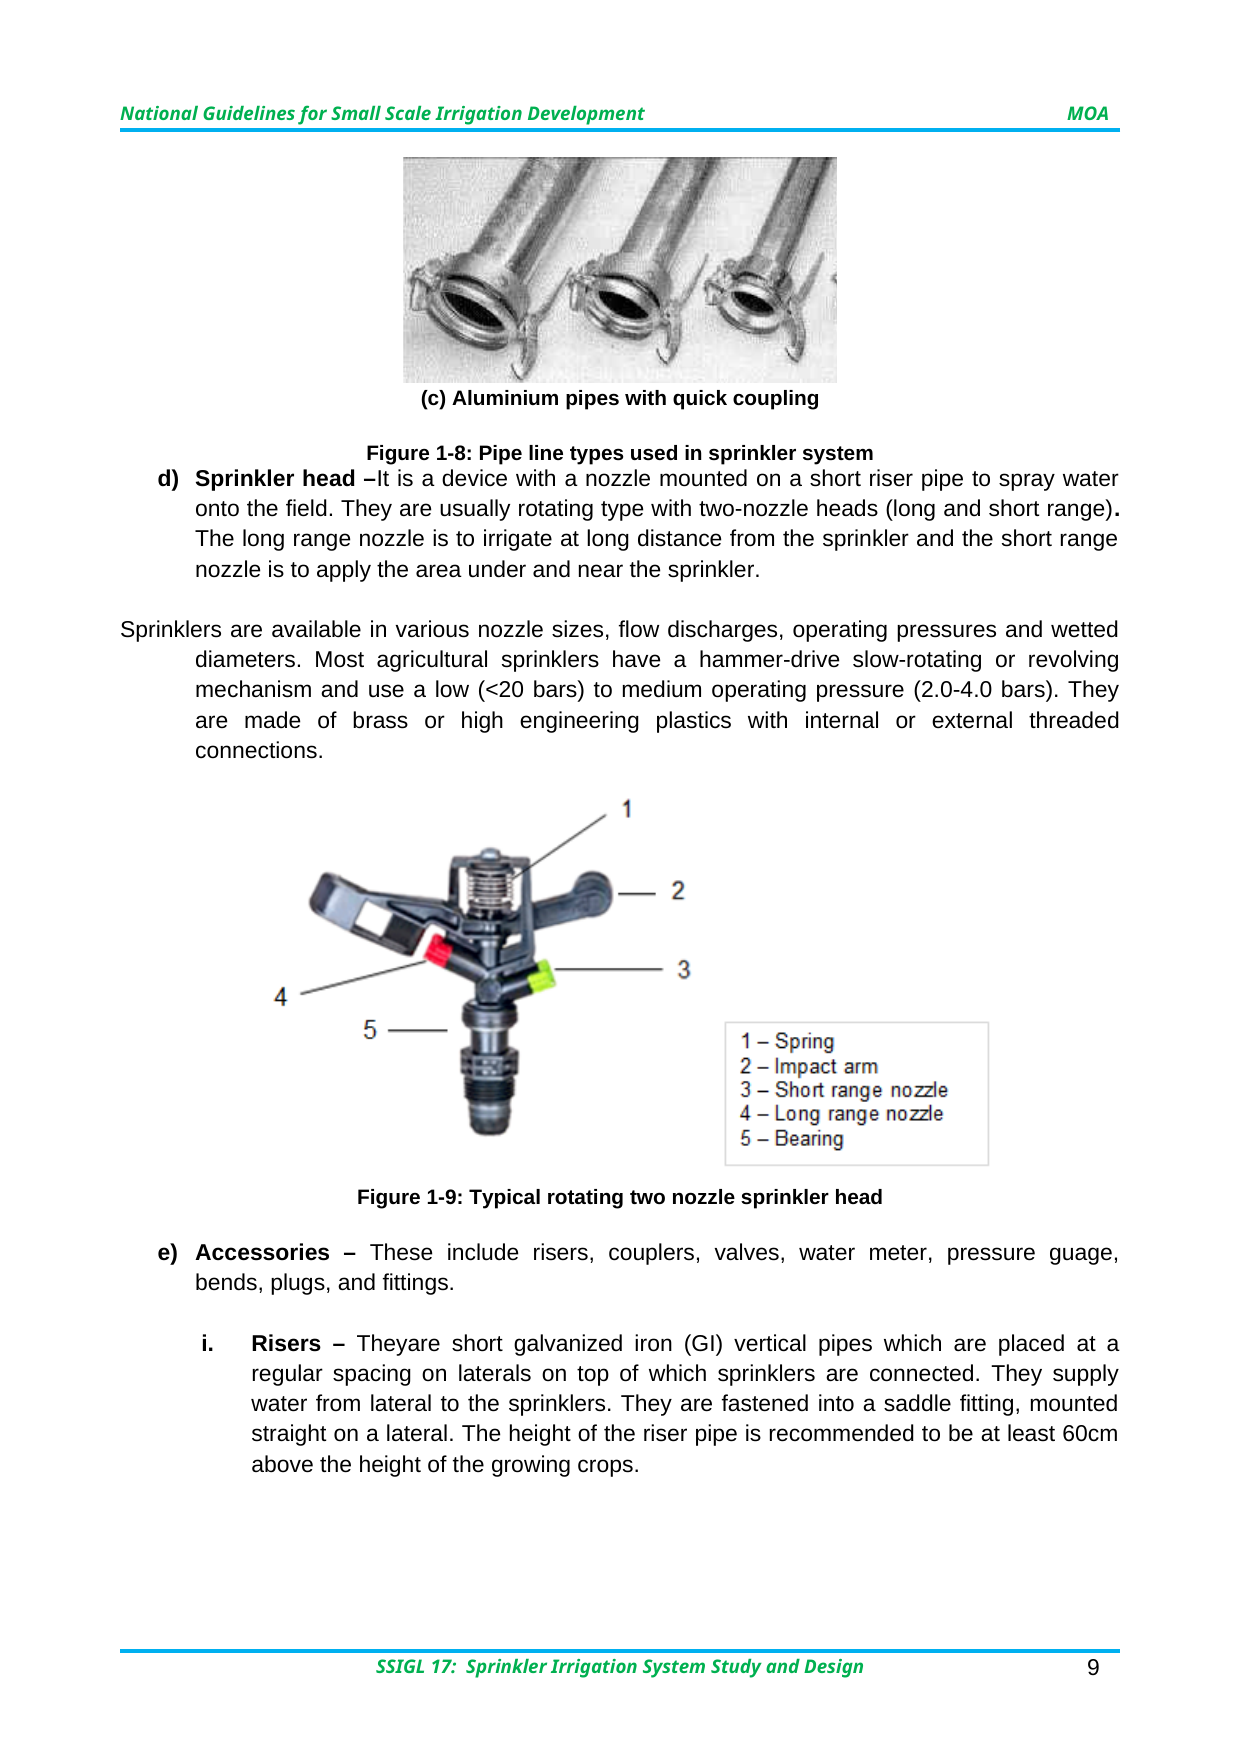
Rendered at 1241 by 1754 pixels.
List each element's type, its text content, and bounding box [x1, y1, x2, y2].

text (c) Aluminium pipes with quick coupling [120, 386, 1120, 410]
text Sprinklers are available in various nozzle sizes, flow discharges, operating pressures and wetted diameters. Most agricultural sprinklers have a hammer-drive slow-rotating or revolving mechanism and use a low (<20 bars) to medium operating pressure (2.0-4.0 bars). They are made of brass or high engineering plastics with internal or external threaded connections. [120, 616, 1120, 763]
list Risers – Theyare short galvanized iron (GI) vertical pipes which are placed at a regular spacing on laterals on top of which sprinklers are connected. They supply water from lateral to the sprinklers. They are fastened into a saddle fitting, mounted straight on a lateral. The height of the riser pipe is recommended to be at least 60cm above the height of the growing crops. [214, 1330, 1120, 1477]
list Accessories – These include risers, couplers, valves, water meter, pressure guage, bends, plugs, and fittings. [157, 1239, 1120, 1296]
list Sprinkler head –It is a device with a nozzle mounted on a short riser pipe to spray water onto the field. They are usually rotating type with two-nozzle heads (long and short range). The long range nozzle is to irrigate at long distance from the sprinkler and the short range nozzle is to apply the area under and near the sprinkler. [157, 465, 1120, 582]
picture [238, 767, 1002, 1182]
picture [403, 157, 837, 383]
